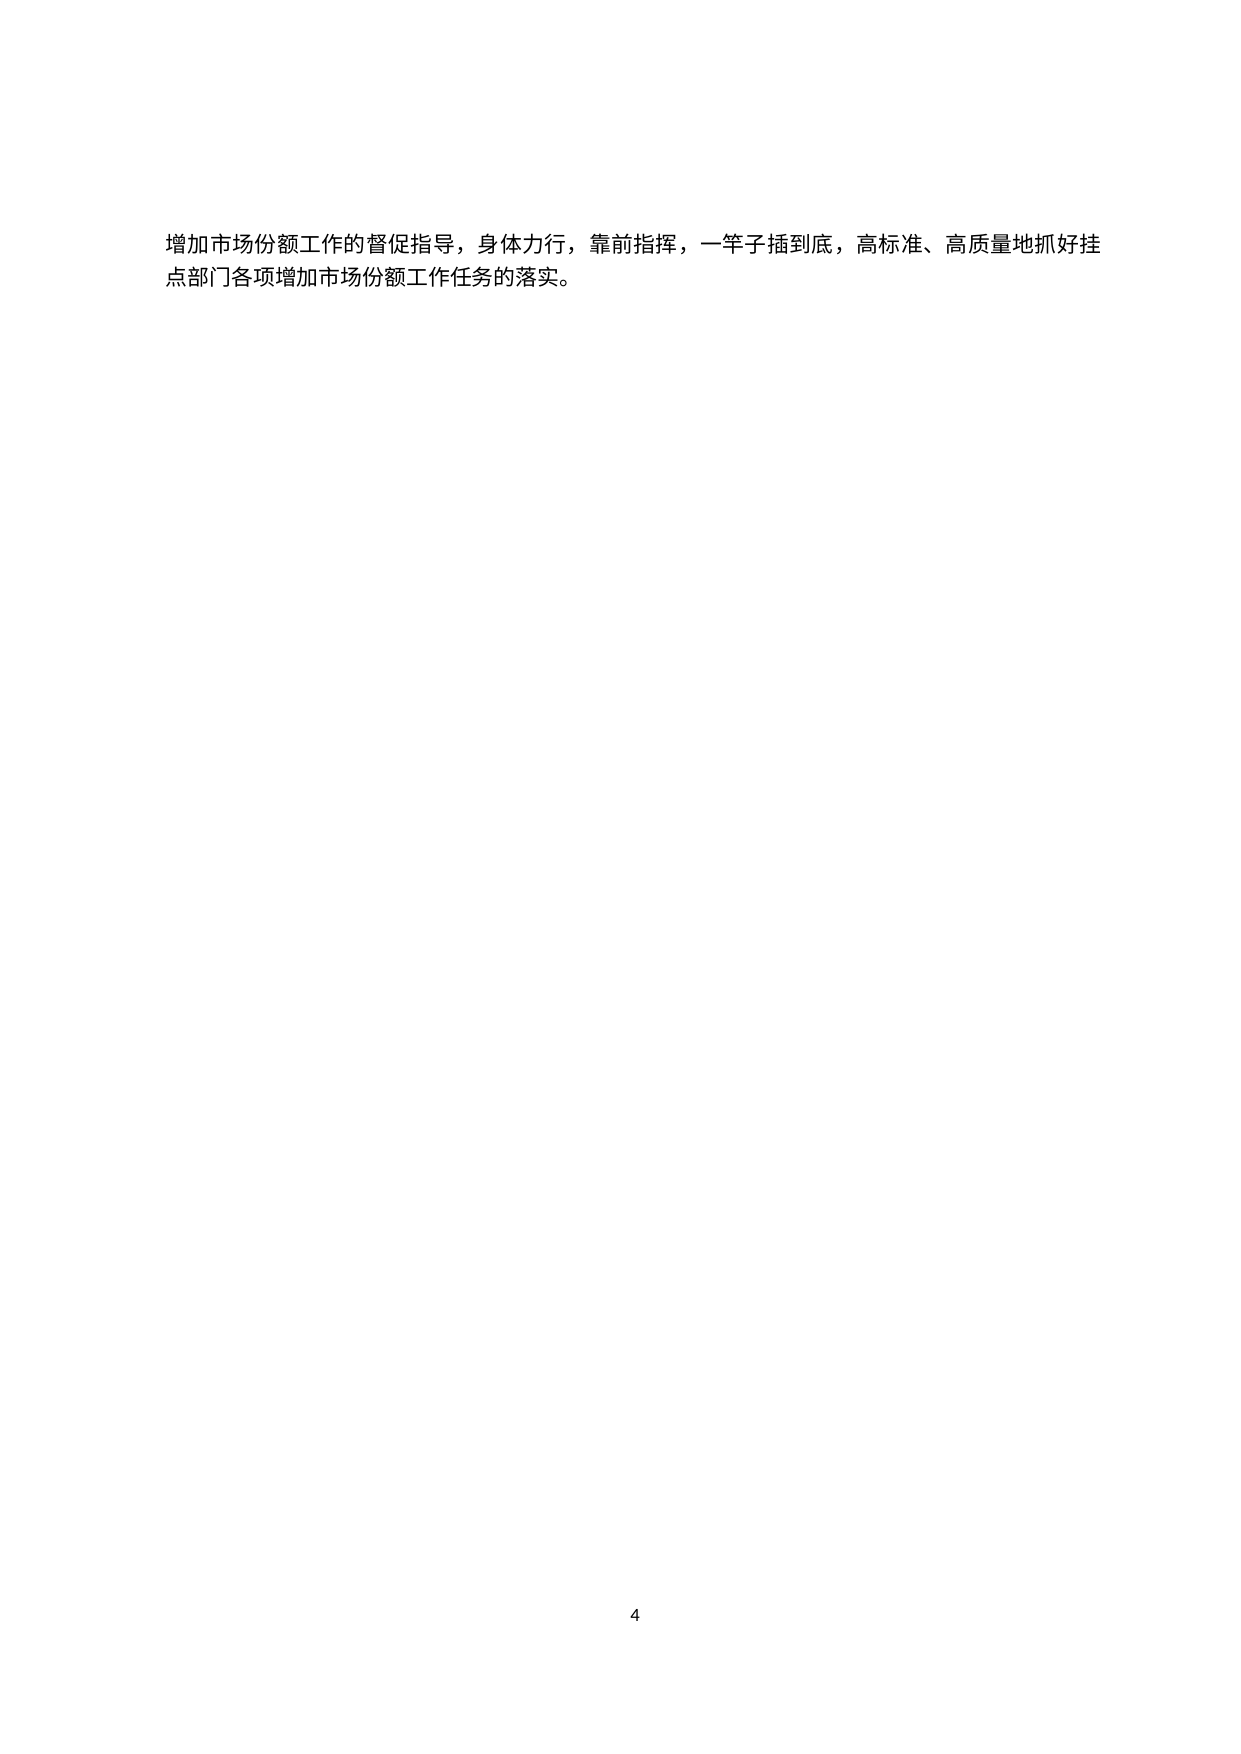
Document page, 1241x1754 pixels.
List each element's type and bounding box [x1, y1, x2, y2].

text [165, 227, 1104, 292]
